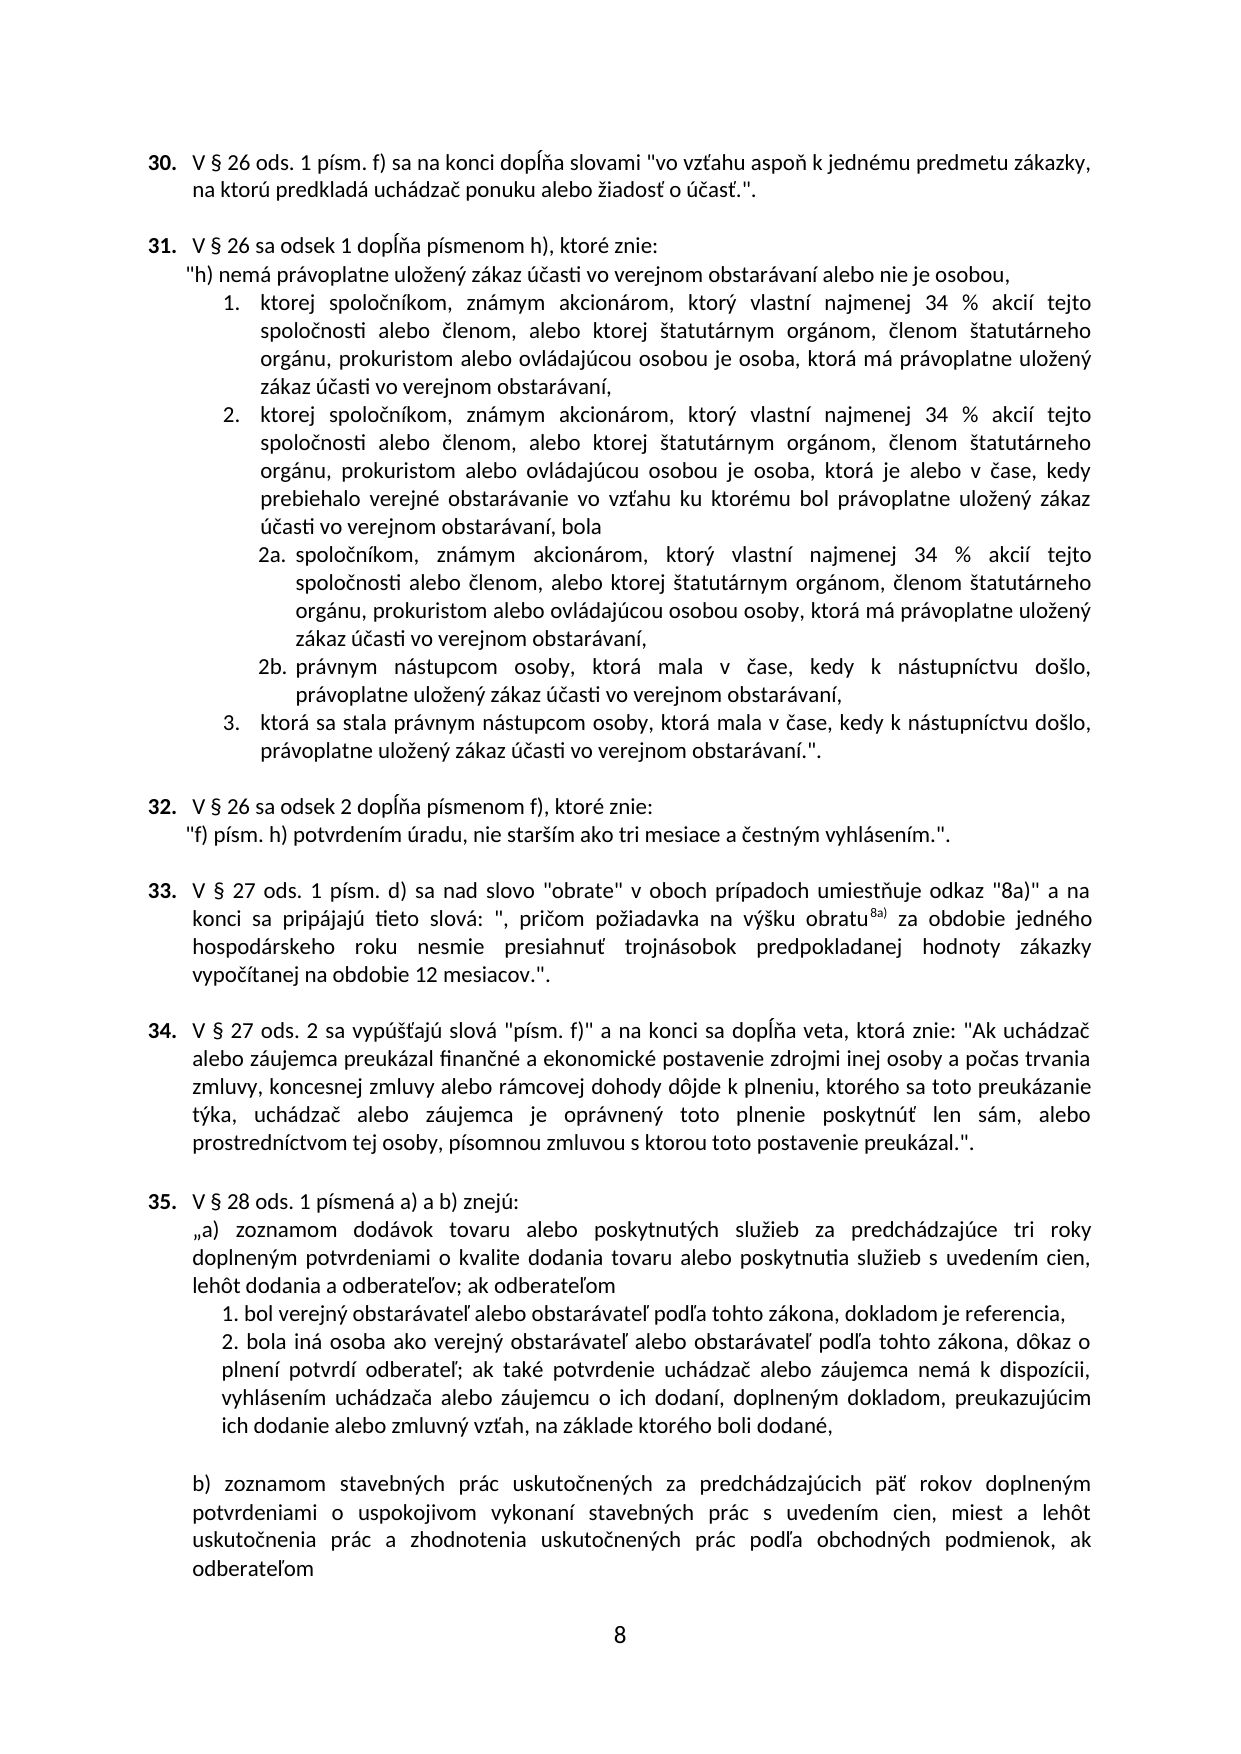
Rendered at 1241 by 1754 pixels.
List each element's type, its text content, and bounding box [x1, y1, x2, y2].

text 2. bola iná osoba ako verejný obstarávateľ alebo obstarávateľ podľa tohto zákona, dôkaz o plnení potvrdí odberateľ; ak také potvrdenie uchádzač alebo záujemca nemá k dispozícii, vyhlásením uchádzača alebo záujemcu o ich dodaní, doplneným dokladom, preukazujúcim ich dodanie alebo zmluvný vzťah, na základe ktorého boli dodané, [221, 1327, 1093, 1439]
list právnym nástupcom osoby, ktorá mala v čase, kedy k nástupníctvu došlo, právoplatne uložený zákaz účasti vo verejnom obstarávaní, [258, 652, 1093, 708]
list V § 26 ods. 1 písm. f) sa na konci dopĺňa slovami "vo vzťahu aspoň k jednému predmetu zákazky, na ktorú predkladá uchádzač ponuku alebo žiadosť o účasť.". [148, 148, 1093, 204]
text „a) zoznamom dodávok tovaru alebo poskytnutých služieb za predchádzajúce tri roky doplneným potvrdeniami o kvalite dodania tovaru alebo poskytnutia služieb s uvedením cien, lehôt dodania a odberateľov; ak odberateľom [192, 1215, 1093, 1299]
text "h) nemá právoplatne uložený zákaz účasti vo verejnom obstarávaní alebo nie je osobou, [185, 260, 1093, 288]
list V § 28 ods. 1 písmená a) a b) znejú: [148, 1187, 1093, 1215]
list V § 27 ods. 2 sa vypúšťajú slová "písm. f)" a na konci sa dopĺňa veta, ktorá znie: "Ak uchádzač alebo záujemca preukázal finančné a ekonomické postavenie zdrojmi inej osoby a počas trvania zmluvy, koncesnej zmluvy alebo rámcovej dohody dôjde k plneniu, ktorého sa toto preukázanie týka, uchádzač alebo záujemca je oprávnený toto plnenie poskytnúť len sám, alebo prostredníctvom tej osoby, písomnou zmluvou s ktorou toto postavenie preukázal.". [148, 1016, 1093, 1156]
list ktorá sa stala právnym nástupcom osoby, ktorá mala v čase, kedy k nástupníctvu došlo, právoplatne uložený zákaz účasti vo verejnom obstarávaní.". [223, 708, 1093, 764]
text b) zoznamom stavebných prác uskutočnených za predchádzajúcich päť rokov doplneným potvrdeniami o uspokojivom vykonaní stavebných prác s uvedením cien, miest a lehôt uskutočnenia prác a zhodnotenia uskutočnených prác podľa obchodných podmienok, ak odberateľom [192, 1469, 1093, 1582]
text "f) písm. h) potvrdením úradu, nie starším ako tri mesiace a čestným vyhlásením.". [185, 820, 1093, 848]
list spoločníkom, známym akcionárom, ktorý vlastní najmenej 34 % akcií tejto spoločnosti alebo členom, alebo ktorej štatutárnym orgánom, členom štatutárneho orgánu, prokuristom alebo ovládajúcou osobou osoby, ktorá má právoplatne uložený zákaz účasti vo verejnom obstarávaní, [258, 540, 1093, 652]
list ktorej spoločníkom, známym akcionárom, ktorý vlastní najmenej 34 % akcií tejto spoločnosti alebo členom, alebo ktorej štatutárnym orgánom, členom štatutárneho orgánu, prokuristom alebo ovládajúcou osobou je osoba, ktorá je alebo v čase, kedy prebiehalo verejné obstarávanie vo vzťahu ku ktorému bol právoplatne uložený zákaz účasti vo verejnom obstarávaní, bola [223, 400, 1093, 540]
list V § 26 sa odsek 2 dopĺňa písmenom f), ktoré znie: [148, 792, 1093, 820]
list V § 26 sa odsek 1 dopĺňa písmenom h), ktoré znie: [148, 232, 1093, 260]
list V § 27 ods. 1 písm. d) sa nad slovo "obrate" v oboch prípadoch umiestňuje odkaz "8a)" a na konci sa pripájajú tieto slová: ", pričom požiadavka na výšku obratu8a) za obdobie jedného hospodárskeho roku nesmie presiahnuť trojnásobok predpokladanej hodnoty zákazky vypočítanej na obdobie 12 mesiacov.". [148, 876, 1093, 988]
list ktorej spoločníkom, známym akcionárom, ktorý vlastní najmenej 34 % akcií tejto spoločnosti alebo členom, alebo ktorej štatutárnym orgánom, členom štatutárneho orgánu, prokuristom alebo ovládajúcou osobou je osoba, ktorá má právoplatne uložený zákaz účasti vo verejnom obstarávaní, [223, 288, 1093, 400]
text 1. bol verejný obstarávateľ alebo obstarávateľ podľa tohto zákona, dokladom je referencia, [221, 1299, 1093, 1327]
